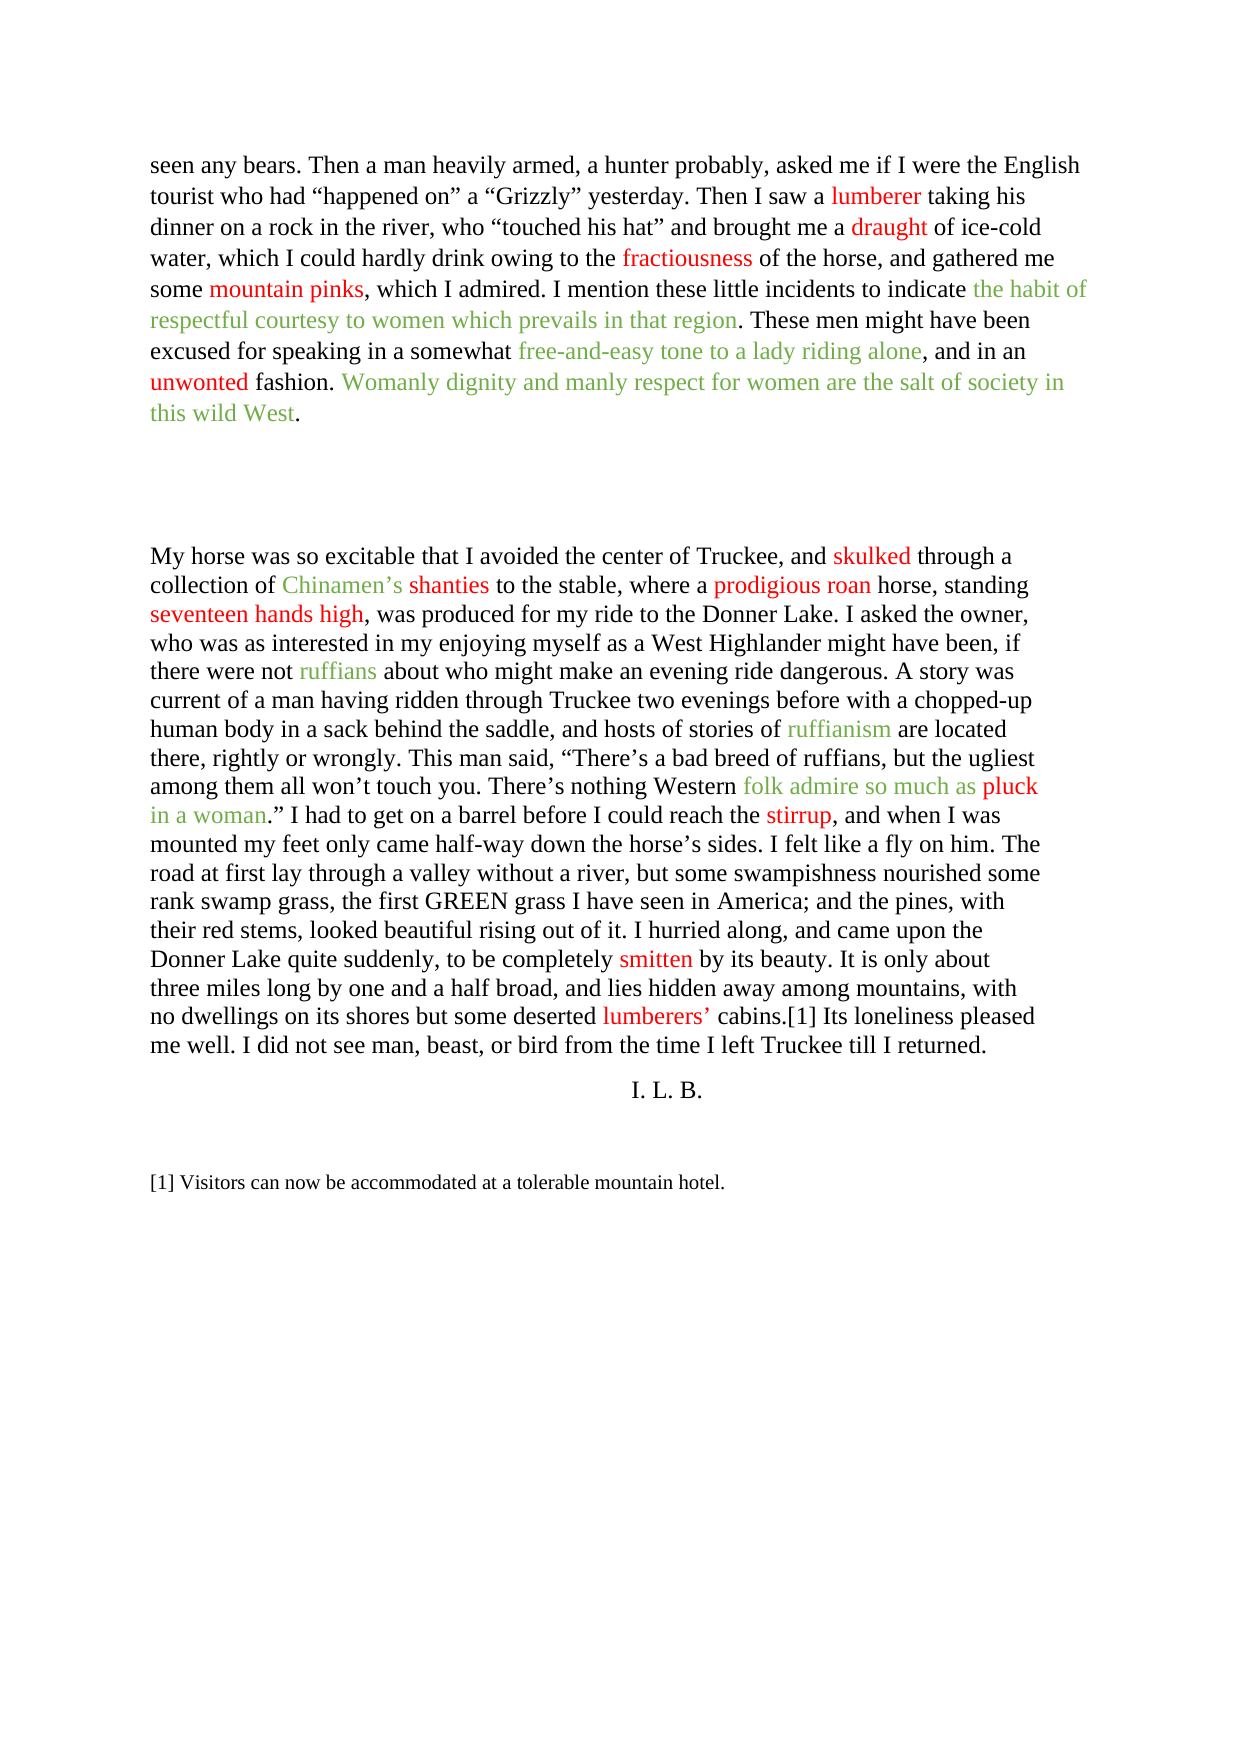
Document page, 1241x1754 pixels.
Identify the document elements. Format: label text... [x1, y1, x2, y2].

text My horse was so excitable that I avoided the center of Truckee, and skulked through a collection of Chinamen’s shanties to the stable, where a prodigious roan horse, standing seventeen hands high, was produced for my ride to the Donner Lake. I asked the owner, who was as interested in my enjoying myself as a West Highlander might have been, if there were not ruffians about who might make an evening ride dangerous. A story was current of a man having ridden through Truckee two evenings before with a chopped-up human body in a sack behind the saddle, and hosts of stories of ruffianism are located there, rightly or wrongly. This man said, “There’s a bad breed of ruffians, but the ugliest among them all won’t touch you. There’s nothing Western folk admire so much as pluck in a woman.” I had to get on a barrel before I could reach the stirrup, and when I was mounted my feet only came half-way down the horse’s sides. I felt like a fly on him. The road at first lay through a valley without a river, but some swampishness nourished some rank swamp grass, the first GREEN grass I have seen in America; and the pines, with their red stems, looked beautiful rising out of it. I hurried along, and came upon the Donner Lake quite suddenly, to be completely smitten by its beauty. It is only about three miles long by one and a half broad, and lies hidden away among mountains, with no dwellings on its shores but some deserted lumberers’ cabins.[1] Its loneliness pleased me well. I did not see man, beast, or bird from the time I left Truckee till I returned. [150, 541, 1044, 1059]
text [150, 150, 1090, 427]
text I. L. B. [150, 1076, 1090, 1104]
text [1] Visitors can now be accommodated at a tolerable mountain hotel. [150, 1170, 1090, 1194]
